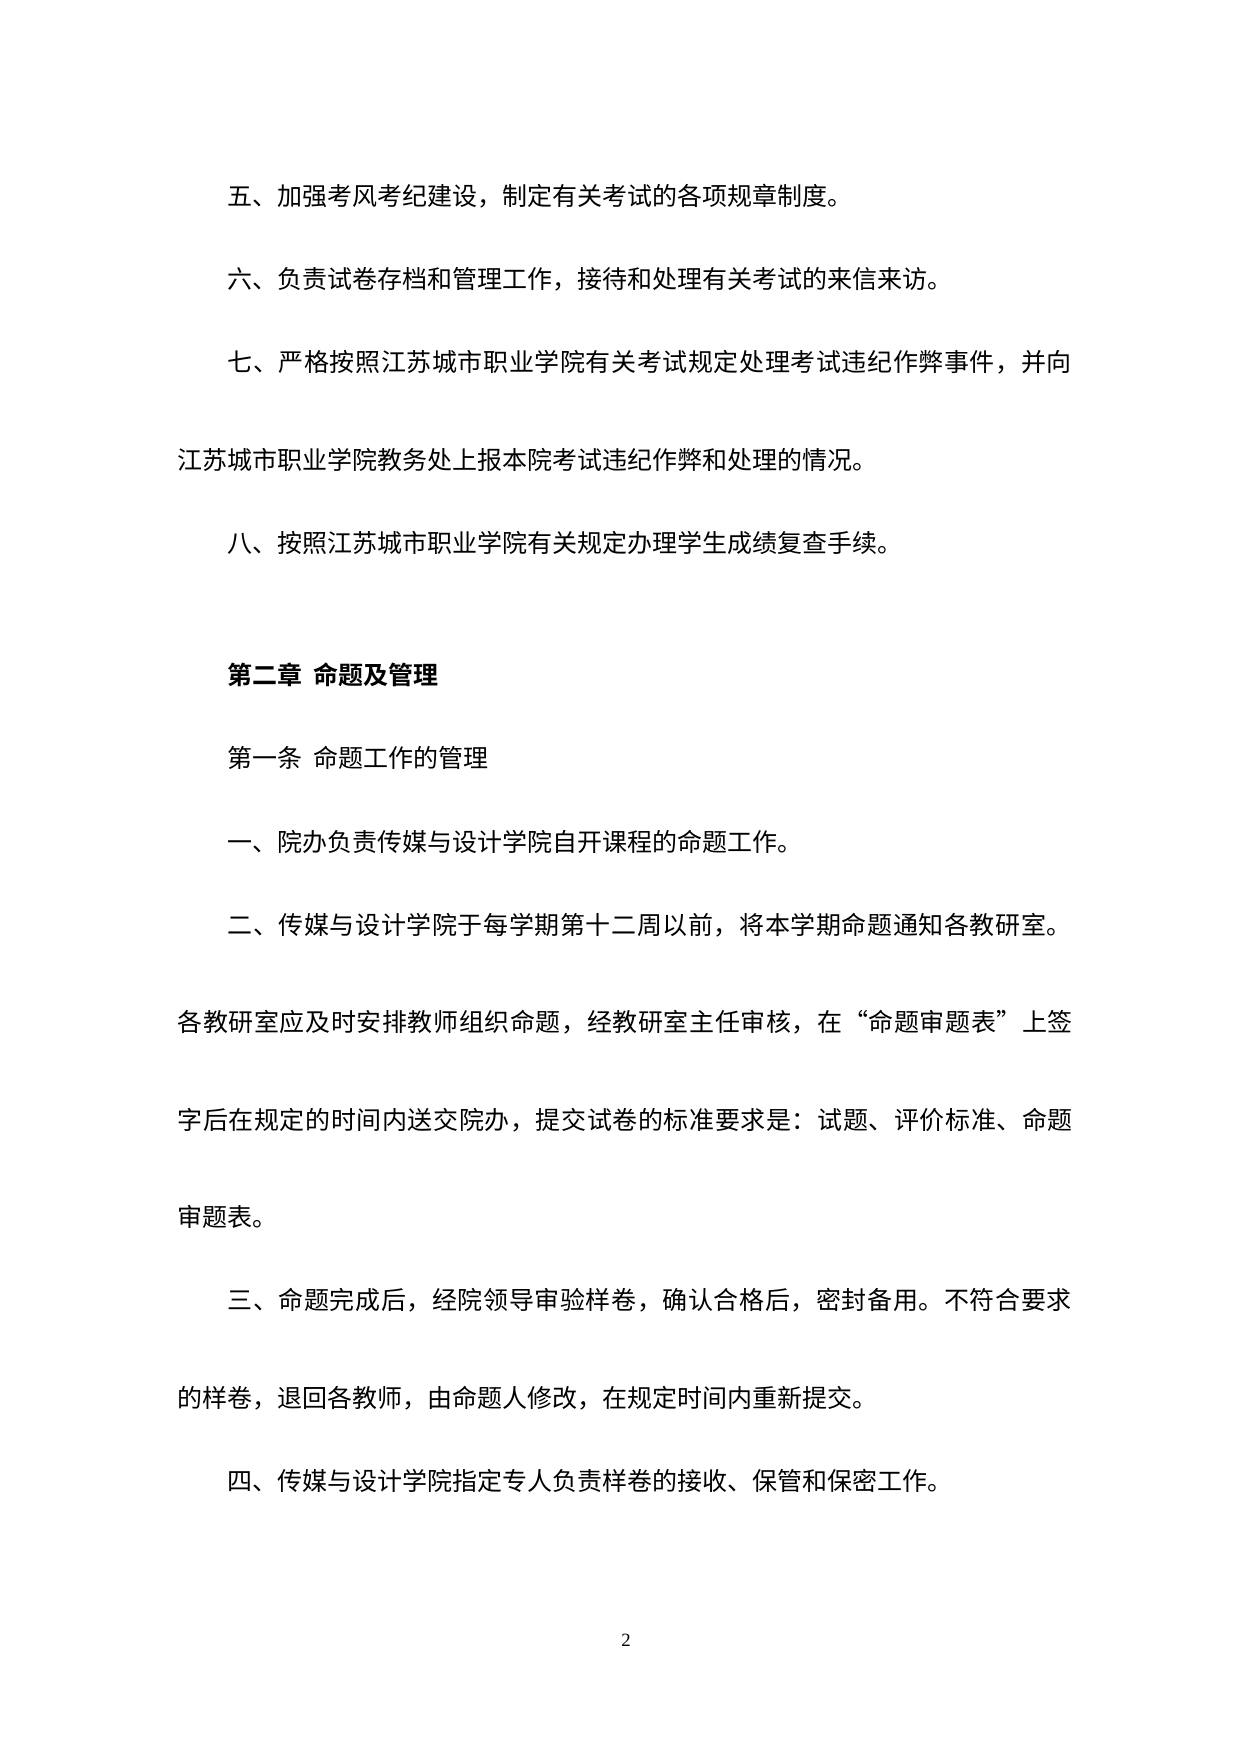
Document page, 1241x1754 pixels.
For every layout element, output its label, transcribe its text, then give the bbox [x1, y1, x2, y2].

text 七、严格按照江苏城市职业学院有关考试规定处理考试违纪作弊事件，并向江苏城市职业学院教务处上报本院考试违纪作弊和处理的情况。 [177, 328, 1075, 491]
text 第一条 命题工作的管理 [177, 724, 1075, 789]
text 一、院办负责传媒与设计学院自开课程的命题工作。 [177, 808, 1075, 873]
text 第二章 命题及管理 [177, 641, 1075, 706]
text 六、负责试卷存档和管理工作，接待和处理有关考试的来信来访。 [177, 245, 1075, 310]
text 三、命题完成后，经院领导审验样卷，确认合格后，密封备用。不符合要求的样卷，退回各教师，由命题人修改，在规定时间内重新提交。 [177, 1266, 1075, 1429]
text 二、传媒与设计学院于每学期第十二周以前，将本学期命题通知各教研室。各教研室应及时安排教师组织命题，经教研室主任审核，在“命题审题表”上签字后在规定的时间内送交院办，提交试卷的标准要求是：试题、评价标准、命题审题表。 [177, 891, 1075, 1248]
text 四、传媒与设计学院指定专人负责样卷的接收、保管和保密工作。 [177, 1447, 1075, 1512]
text 八、按照江苏城市职业学院有关规定办理学生成绩复查手续。 [177, 509, 1075, 574]
text 五、加强考风考纪建设，制定有关考试的各项规章制度。 [177, 162, 1075, 227]
